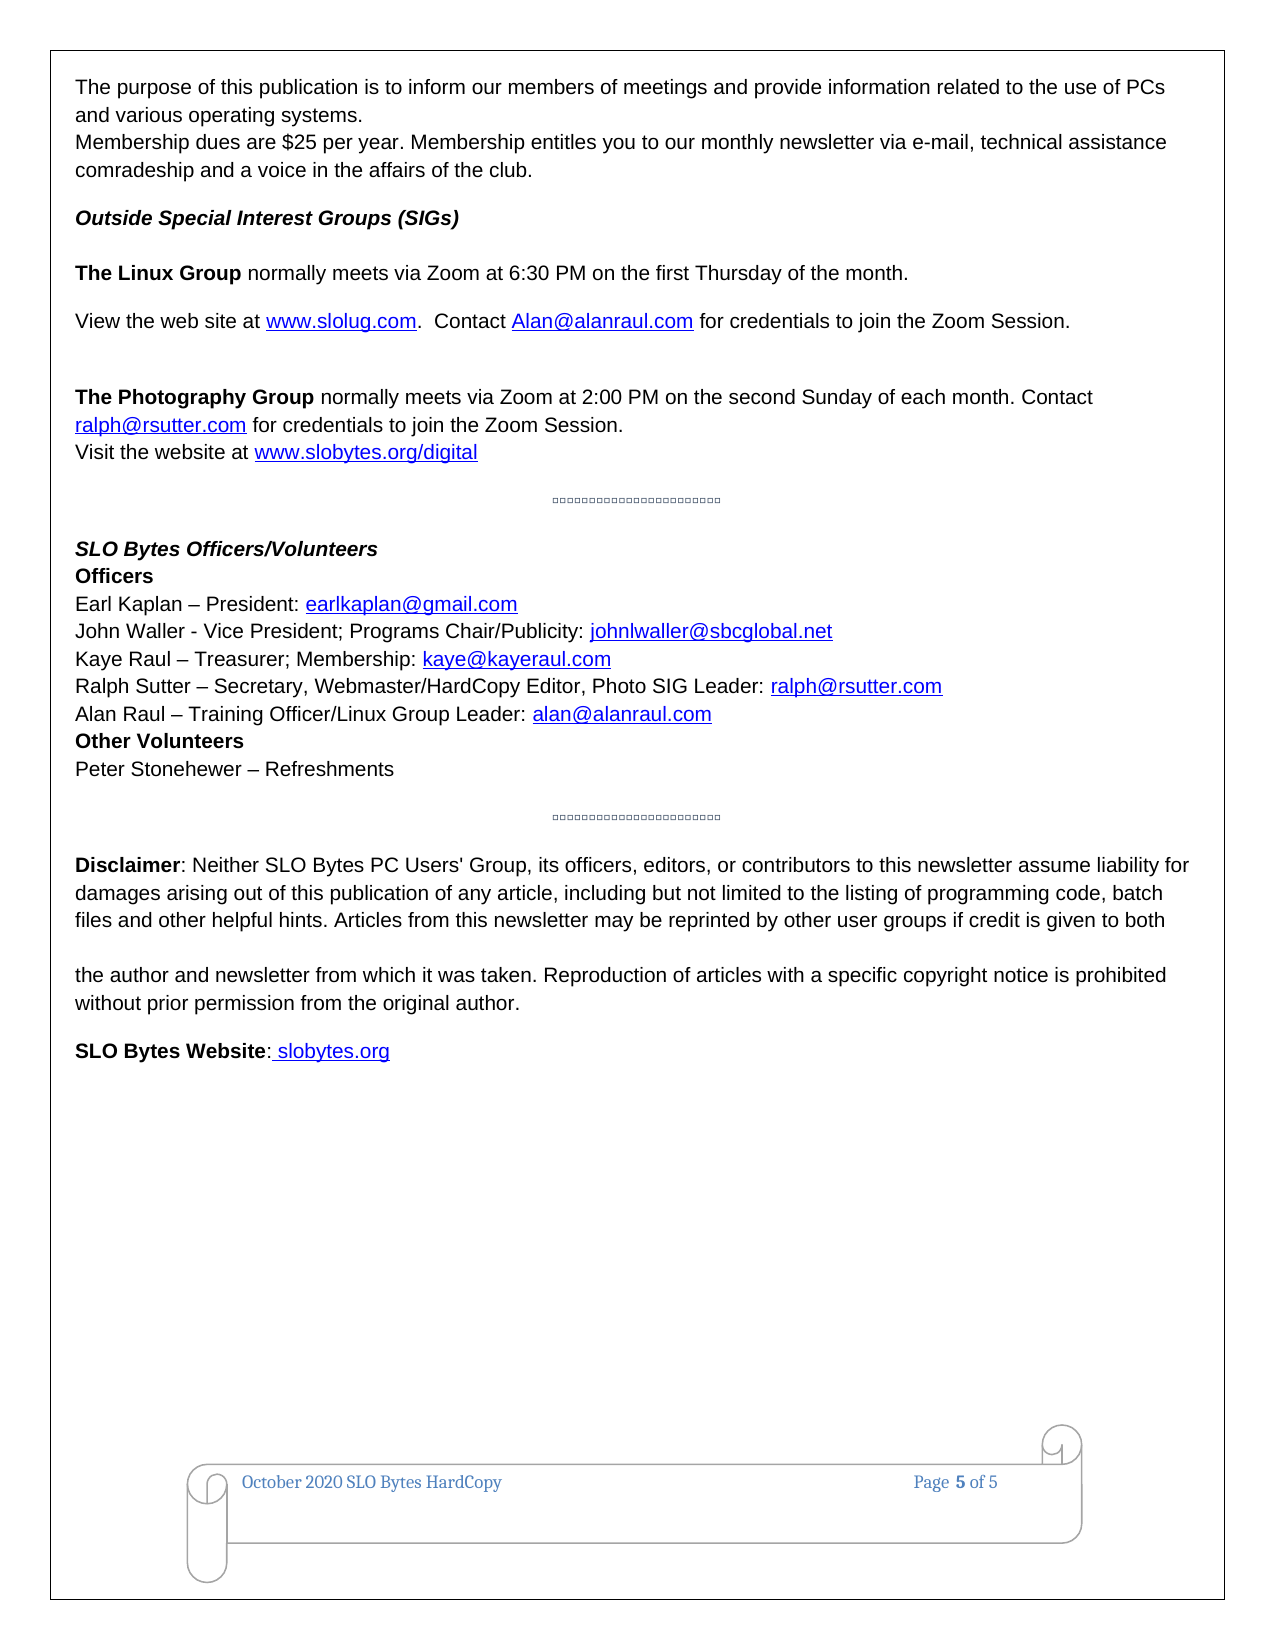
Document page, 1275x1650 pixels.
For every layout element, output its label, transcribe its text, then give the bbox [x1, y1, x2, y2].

text SLO Bytes Officers/Volunteers Officers Earl Kaplan – President: earlkaplan@gmail.com John Waller - Vice President; Programs Chair/Publicity: johnlwaller@sbcglobal.net Kaye Raul – Treasurer; Membership: kaye@kayeraul.com Ralph Sutter – Secretary, Webmaster/HardCopy Editor, Photo SIG Leader: ralph@rsutter.com Alan Raul – Training Officer/Linux Group Leader: alan@alanraul.com Other Volunteers Peter Stonehewer – Refreshments [75, 537, 1200, 781]
text SLO Bytes Website: slobytes.org [75, 1039, 1200, 1063]
text ▫▫▫▫▫▫▫▫▫▫▫▫▫▫▫▫▫▫▫▫▫▫▫ [75, 488, 1200, 512]
text ▫▫▫▫▫▫▫▫▫▫▫▫▫▫▫▫▫▫▫▫▫▫▫ [75, 805, 1200, 829]
text Outside Special Interest Groups (SIGs) The Linux Group normally meets via Zoom at 6:30 PM on the first Thursday of the month. [75, 206, 1200, 285]
text The purpose of this publication is to inform our members of meetings and provide information related to the use of PCs and various operating systems. Membership dues are $25 per year. Membership entitles you to our monthly newsletter via e-mail, technical assistance comradeship and a voice in the affairs of the club. [75, 75, 1200, 181]
text The Photography Group normally meets via Zoom at 2:00 PM on the second Sunday of each month. Contact ralph@rsutter.com for credentials to join the Zoom Session. Visit the website at www.slobytes.org/digital [75, 357, 1200, 464]
text View the web site at www.slolug.com. Contact Alan@alanraul.com for credentials to join the Zoom Session. [75, 309, 1200, 333]
text Disclaimer: Neither SLO Bytes PC Users' Group, its officers, editors, or contributors to this newsletter assume liability for damages arising out of this publication of any article, including but not limited to the listing of programming code, batch files and other helpful hints. Articles from this newsletter may be reprinted by other user groups if credit is given to both the author and newsletter from which it was taken. Reproduction of articles with a specific copyright notice is prohibited without prior permission from the original author. [75, 853, 1200, 1015]
